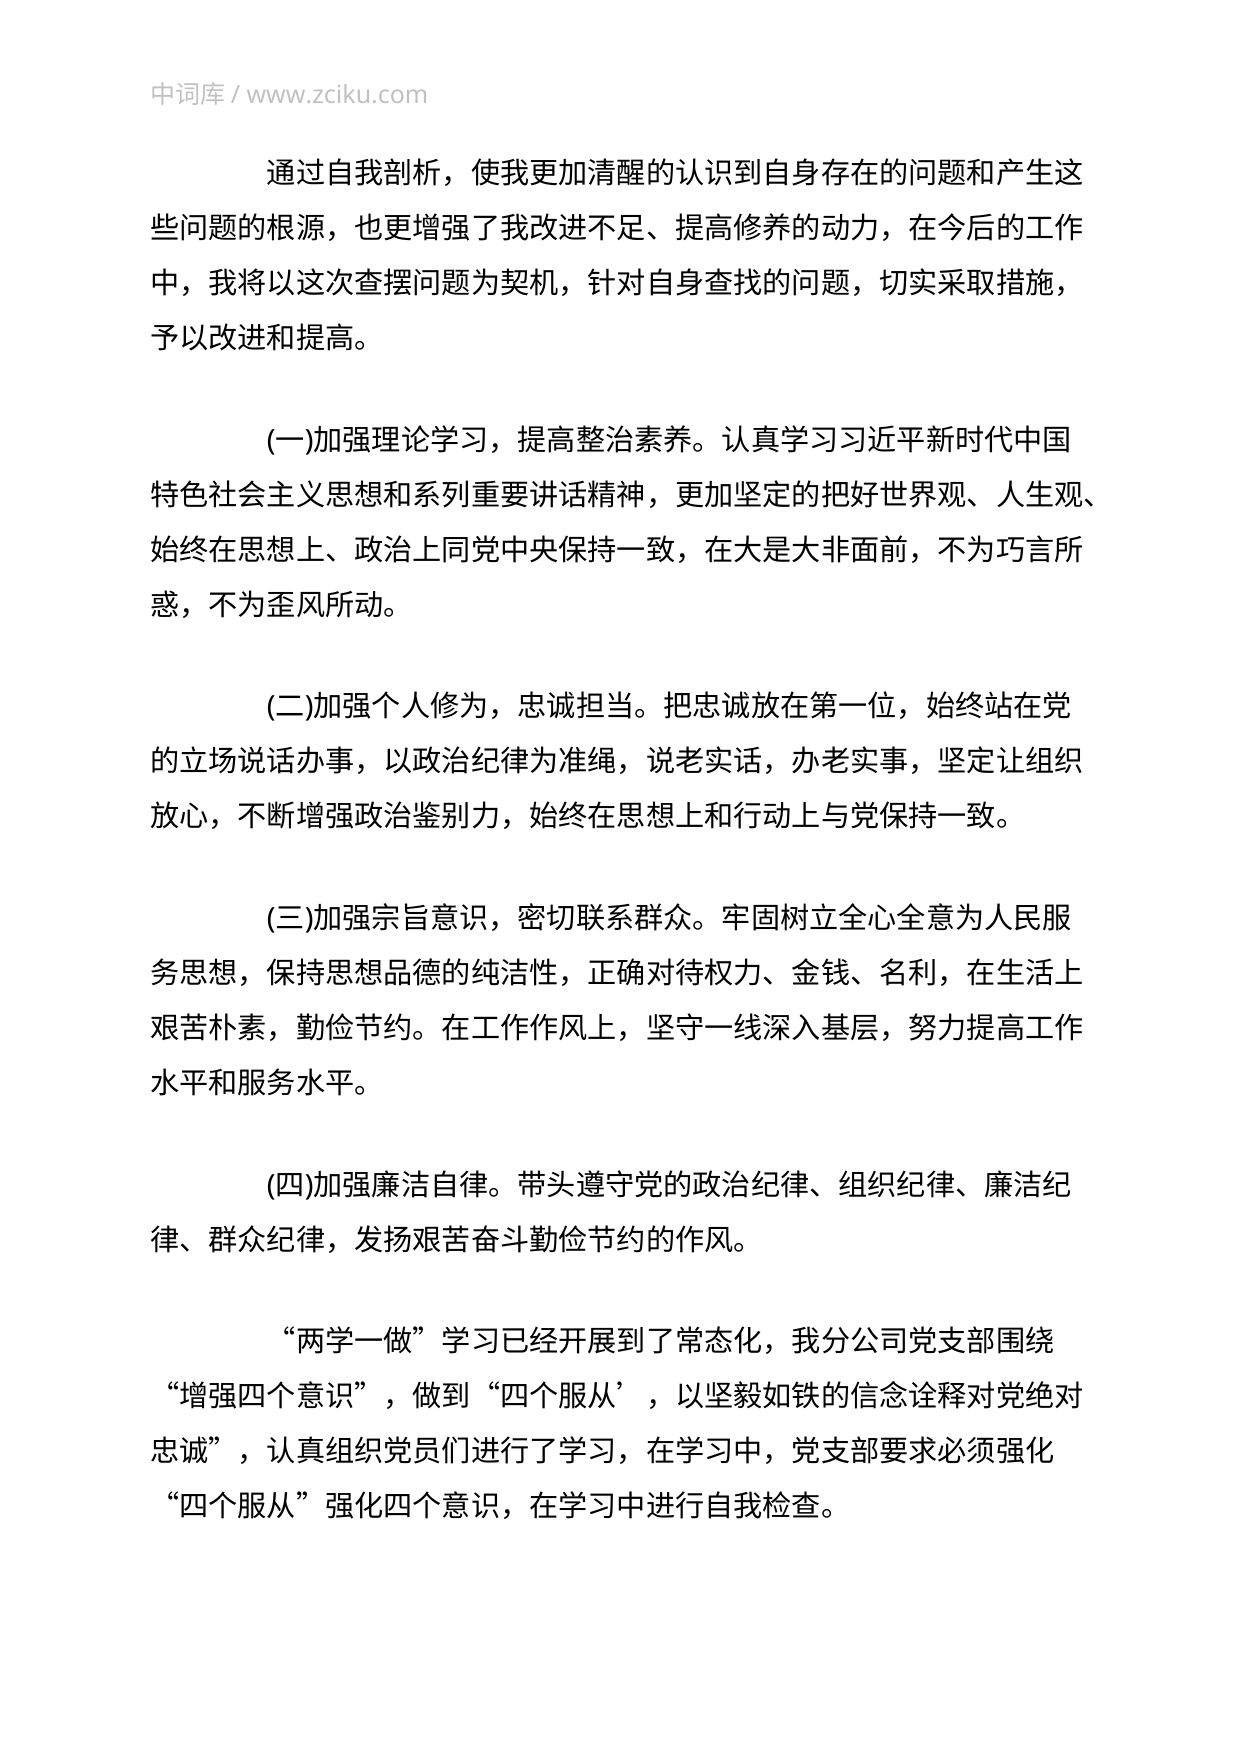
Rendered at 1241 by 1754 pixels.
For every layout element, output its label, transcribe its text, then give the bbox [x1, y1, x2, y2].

text (三)加强宗旨意识，密切联系群众。牢固树立全心全意为人民服务思想，保持思想品德的纯洁性，正确对待权力、金钱、名利，在生活上艰苦朴素，勤俭节约。在工作作风上，坚守一线深入基层，努力提高工作水平和服务水平。 [150, 895, 1090, 1102]
text “两学一做”学习已经开展到了常态化，我分公司党支部围绕“增强四个意识”，做到“四个服从’，以坚毅如铁的信念诠释对党绝对忠诚”，认真组织党员们进行了学习，在学习中，党支部要求必须强化“四个服从”强化四个意识，在学习中进行自我检查。 [150, 1318, 1090, 1525]
text (一)加强理论学习，提高整治素养。认真学习习近平新时代中国特色社会主义思想和系列重要讲话精神，更加坚定的把好世界观、人生观、始终在思想上、政治上同党中央保持一致，在大是大非面前，不为巧言所惑，不为歪风所动。 [150, 416, 1090, 623]
text (二)加强个人修为，忠诚担当。把忠诚放在第一位，始终站在党的立场说话办事，以政治纪律为准绳，说老实话，办老实事，坚定让组织放心，不断增强政治鉴别力，始终在思想上和行动上与党保持一致。 [150, 683, 1090, 835]
text 通过自我剖析，使我更加清醒的认识到自身存在的问题和产生这些问题的根源，也更增强了我改进不足、提高修养的动力，在今后的工作中，我将以这次查摆问题为契机，针对自身查找的问题，切实采取措施，予以改进和提高。 [150, 150, 1090, 357]
text (四)加强廉洁自律。带头遵守党的政治纪律、组织纪律、廉洁纪律、群众纪律，发扬艰苦奋斗勤俭节约的作风。 [150, 1161, 1090, 1258]
